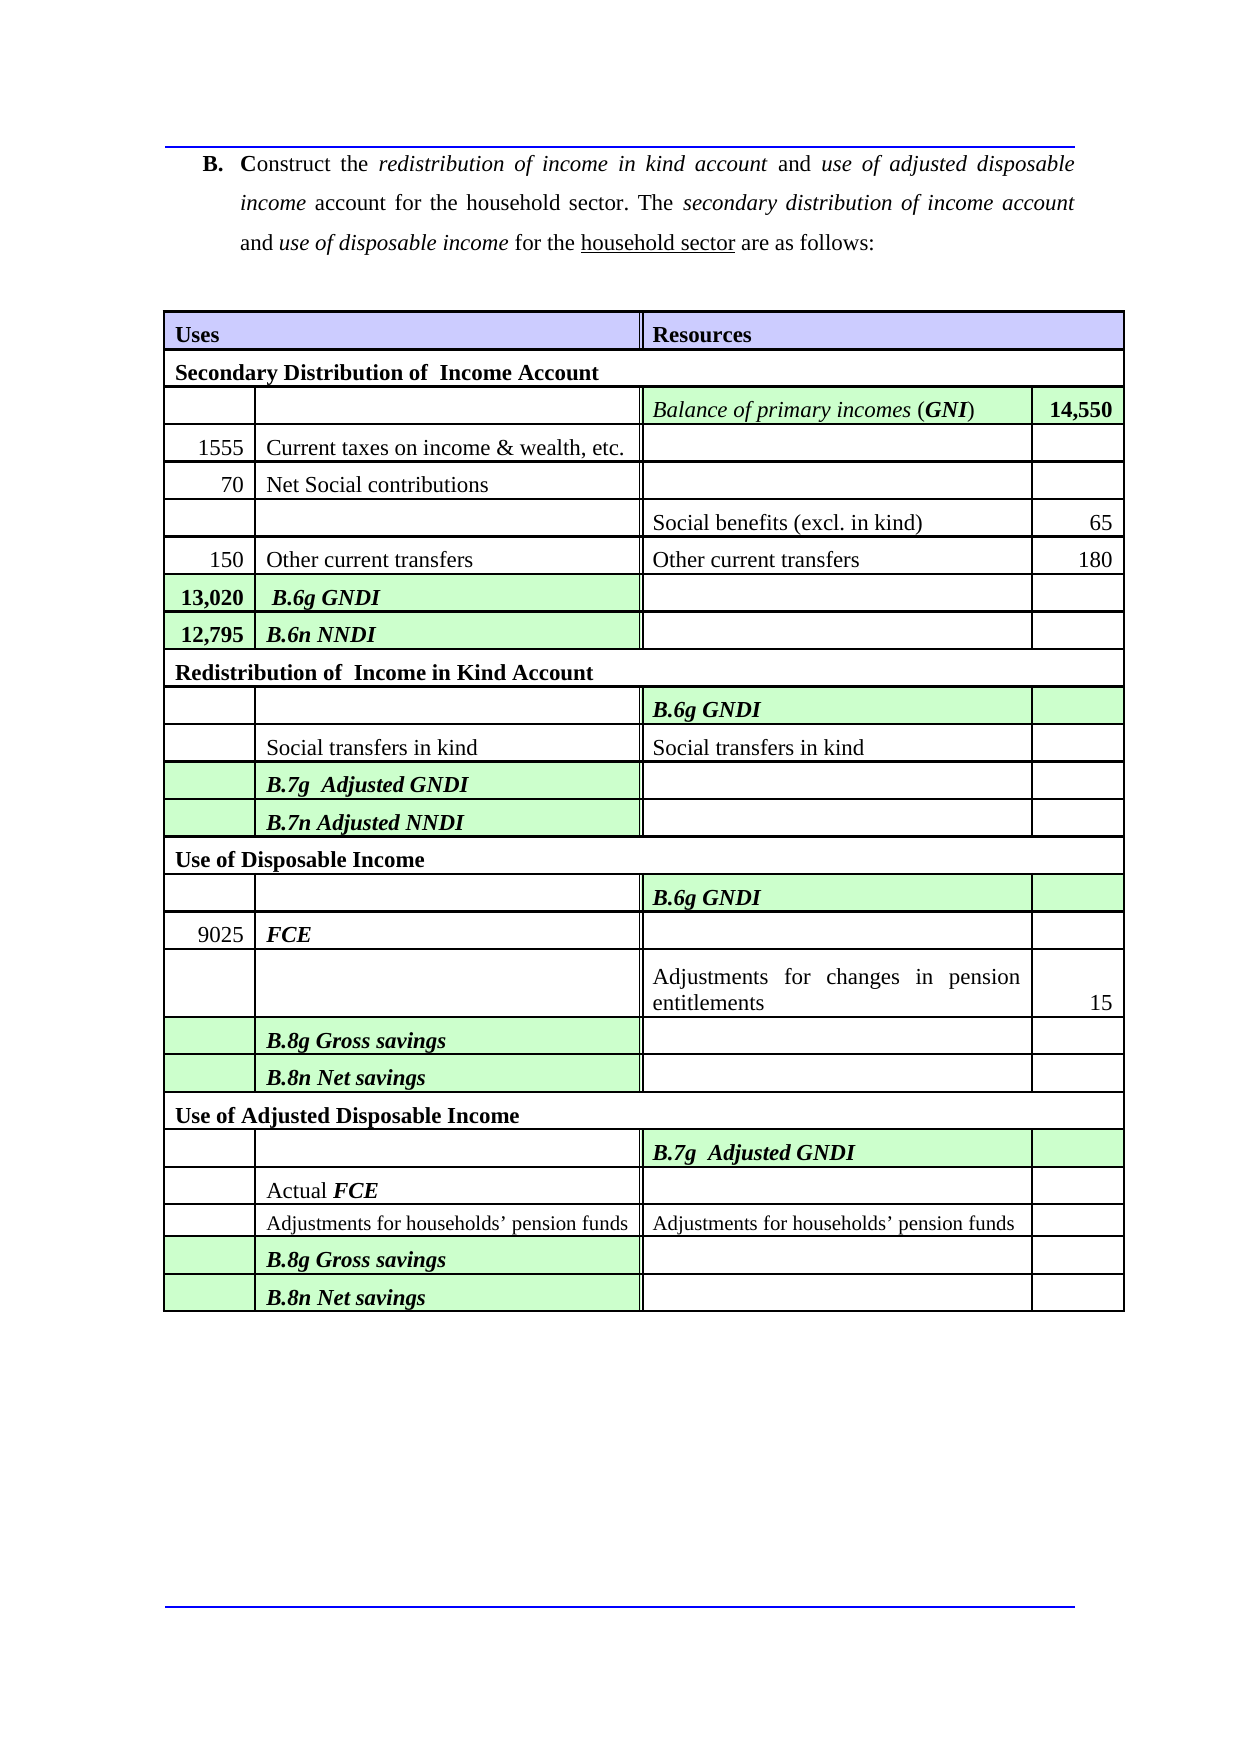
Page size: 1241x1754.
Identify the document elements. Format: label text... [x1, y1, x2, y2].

table_cell [256, 388, 639, 423]
table_cell 150 [165, 538, 254, 573]
table_cell [1033, 1055, 1123, 1091]
table_cell [1033, 875, 1123, 910]
table_cell B.6n NNDI [256, 613, 639, 648]
table_cell [256, 950, 639, 1016]
table_cell [165, 763, 254, 798]
table_cell Adjustments for households’ pension funds [256, 1205, 639, 1235]
table_cell 1555 [165, 425, 254, 460]
table_cell Adjustments for households’ pension funds [644, 1205, 1031, 1235]
list Construct the redistribution of income in kind account and use of adjusted disposable income account for the household sector. The secondary distribution of income account and use of disposable income for the household sector are as follows: [202, 150, 1075, 255]
table_cell Social transfers in kind [256, 725, 639, 760]
table_cell [644, 913, 1031, 948]
table_cell [165, 1168, 254, 1203]
table_cell [1033, 425, 1123, 460]
table_cell Secondary Distribution of Income Account [165, 351, 1123, 385]
table_cell [165, 1237, 254, 1273]
table_cell [644, 1055, 1031, 1091]
table_cell [1033, 688, 1123, 723]
table_cell B.8n Net savings [256, 1055, 639, 1091]
table_cell Balance of primary incomes (GNI) [644, 388, 1031, 423]
table_header Resources [644, 313, 1123, 348]
table_cell 13,020 [165, 575, 254, 610]
table_cell B.7g Adjusted GNDI [256, 763, 639, 798]
table_cell [1033, 913, 1123, 948]
table_cell B.6g GNDI [256, 575, 639, 610]
table_cell [644, 1237, 1031, 1273]
table_cell FCE [256, 913, 639, 948]
table_cell B.7n Adjusted NNDI [256, 800, 639, 835]
table_cell B.6g GNDI [644, 688, 1031, 723]
table_cell [644, 800, 1031, 835]
table_cell [165, 875, 254, 910]
table_cell B.6g GNDI [644, 875, 1031, 910]
table_cell Use of Adjusted Disposable Income [165, 1093, 1123, 1128]
table_cell [256, 875, 639, 910]
table_cell B.8g Gross savings [256, 1018, 639, 1053]
table_cell [644, 1018, 1031, 1053]
table_cell 12,795 [165, 613, 254, 648]
table_cell Social transfers in kind [644, 725, 1031, 760]
table_cell [1033, 763, 1123, 798]
table_cell B.7g Adjusted GNDI [644, 1130, 1031, 1166]
table_cell Current taxes on income & wealth, etc. [256, 425, 639, 460]
table_cell [1033, 613, 1123, 648]
table_cell [165, 1018, 254, 1053]
table_cell 9025 [165, 913, 254, 948]
table_cell [1033, 725, 1123, 760]
table_cell [1033, 1168, 1123, 1203]
table_cell Adjustments for changes in pension entitlements [644, 950, 1031, 1016]
table_cell 65 [1033, 500, 1123, 535]
table_cell [1033, 1237, 1123, 1273]
table_cell [644, 575, 1031, 610]
table_cell 70 [165, 463, 254, 498]
table_cell [165, 1055, 254, 1091]
table_cell [1033, 800, 1123, 835]
table_cell 15 [1033, 950, 1123, 1016]
table_cell [165, 1275, 254, 1310]
table_cell [1033, 1018, 1123, 1053]
table_cell [165, 950, 254, 1016]
table_cell Other current transfers [644, 538, 1031, 573]
table_cell [644, 763, 1031, 798]
table_cell [644, 1275, 1031, 1310]
table_cell Net Social contributions [256, 463, 639, 498]
table_cell B.8n Net savings [256, 1275, 639, 1310]
table_cell [644, 463, 1031, 498]
table_cell Actual FCE [256, 1168, 639, 1203]
table_cell [1033, 1275, 1123, 1310]
table_cell [644, 613, 1031, 648]
table_cell [1033, 463, 1123, 498]
table_cell [165, 500, 254, 535]
table_cell [1033, 1130, 1123, 1166]
table_cell [644, 1168, 1031, 1203]
table_cell Use of Disposable Income [165, 838, 1123, 873]
table_cell [165, 800, 254, 835]
table_cell Other current transfers [256, 538, 639, 573]
table_cell 14,550 [1033, 388, 1123, 423]
table_cell [1033, 1205, 1123, 1235]
table_cell [165, 688, 254, 723]
table_cell [644, 425, 1031, 460]
table_cell Redistribution of Income in Kind Account [165, 650, 1123, 685]
table_cell Social benefits (excl. in kind) [644, 500, 1031, 535]
table_cell [165, 725, 254, 760]
table_cell [1033, 575, 1123, 610]
table_cell [165, 1130, 254, 1166]
table_cell [256, 1130, 639, 1166]
table_cell [256, 688, 639, 723]
table_cell [165, 388, 254, 423]
table_cell B.8g Gross savings [256, 1237, 639, 1273]
table_cell [165, 1205, 254, 1235]
table_cell 180 [1033, 538, 1123, 573]
table_header Uses [165, 313, 639, 348]
table_cell [256, 500, 639, 535]
